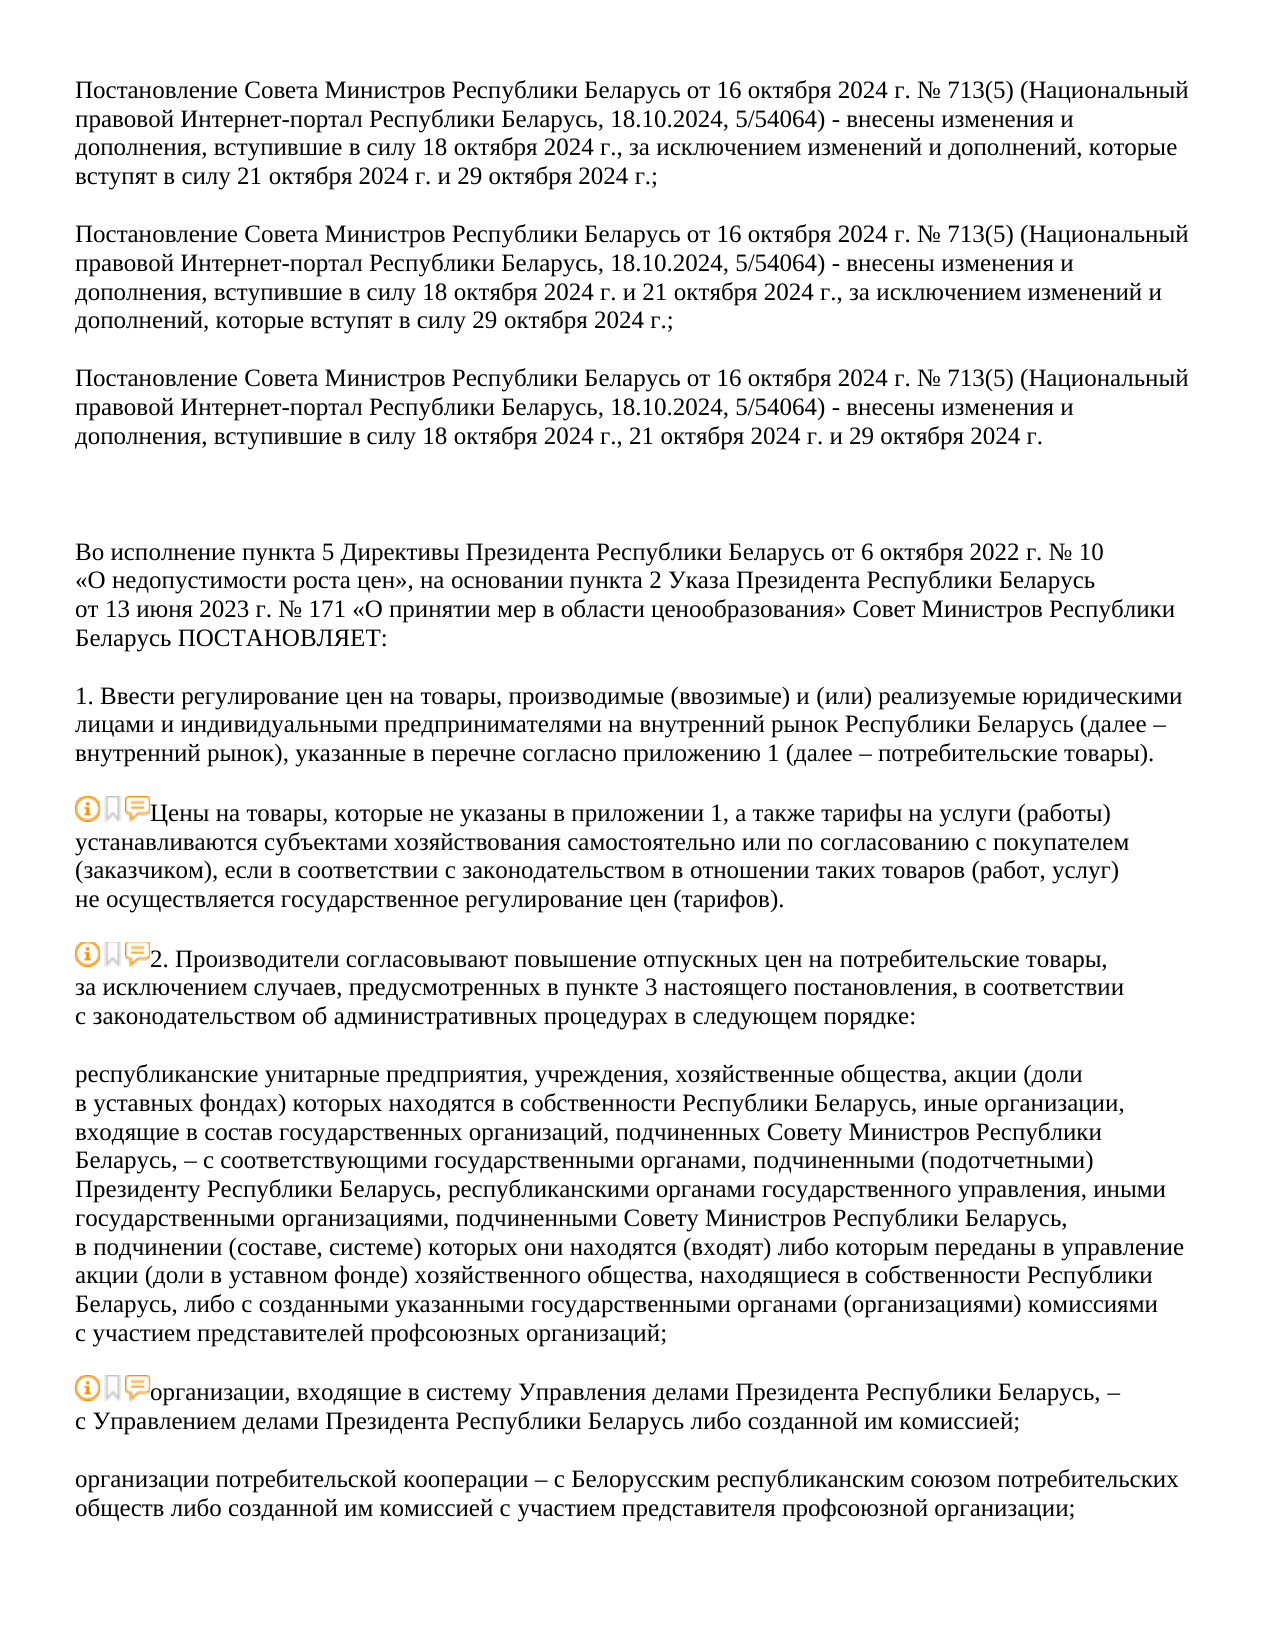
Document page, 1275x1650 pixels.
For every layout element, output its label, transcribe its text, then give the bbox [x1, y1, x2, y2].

text 1. Ввести регулирование цен на товары, производимые (ввозимые) и (или) реализуемые юридическими лицами и индивидуальными предпринимателями на внутренний рынок Республики Беларусь (далее – внутренний рынок), указанные в перечне согласно приложению 1 (далее – потребительские товары). [75, 681, 1200, 767]
text Во исполнение пункта 5 Директивы Президента Республики Беларусь от 6 октября 2022 г. № 10 «О недопустимости роста цен», на основании пункта 2 Указа Президента Республики Беларусь от 13 июня 2023 г. № 171 «О принятии мер в области ценообразования» Совет Министров Республики Беларусь ПОСТАНОВЛЯЕТ: [75, 537, 1200, 652]
text республиканские унитарные предприятия, учреждения, хозяйственные общества, акции (доли в уставных фондах) которых находятся в собственности Республики Беларусь, иные организации, входящие в состав государственных организаций, подчиненных Совету Министров Республики Беларусь, – с соответствующими государственными органами, подчиненными (подотчетными) Президенту Республики Беларусь, республиканскими органами государственного управления, иными государственными организациями, подчиненными Совету Министров Республики Беларусь, в подчинении (составе, системе) которых они находятся (входят) либо которым переданы в управление акции (доли в уставном фонде) хозяйственного общества, находящиеся в собственности Республики Беларусь, либо с созданными указанными государственными органами (организациями) комиссиями с участием представителей профсоюзных организаций; [75, 1059, 1200, 1347]
text организации потребительской кооперации – с Белорусским республиканским союзом потребительских обществ либо созданной им комиссией с участием представителя профсоюзной организации; [75, 1464, 1200, 1522]
text организации, входящие в систему Управления делами Президента Республики Беларусь, – с Управлением делами Президента Республики Беларусь либо созданной им комиссией; [75, 1376, 1200, 1435]
text Постановление Совета Министров Республики Беларусь от 16 октября 2024 г. № 713(5) (Национальный правовой Интернет-портал Республики Беларусь, 18.10.2024, 5/54064) - внесены изменения и дополнения, вступившие в силу 18 октября 2024 г., 21 октября 2024 г. и 29 октября 2024 г. [75, 363, 1200, 449]
text 2. Производители согласовывают повышение отпускных цен на потребительские товары, за исключением случаев, предусмотренных в пункте 3 настоящего постановления, в соответствии с законодательством об административных процедурах в следующем порядке: [75, 942, 1200, 1030]
picture [75, 1375, 150, 1401]
picture [75, 942, 150, 967]
text Постановление Совета Министров Республики Беларусь от 16 октября 2024 г. № 713(5) (Национальный правовой Интернет-портал Республики Беларусь, 18.10.2024, 5/54064) - внесены изменения и дополнения, вступившие в силу 18 октября 2024 г. и 21 октября 2024 г., за исключением изменений и дополнений, которые вступят в силу 29 октября 2024 г.; [75, 219, 1200, 334]
text Постановление Совета Министров Республики Беларусь от 16 октября 2024 г. № 713(5) (Национальный правовой Интернет-портал Республики Беларусь, 18.10.2024, 5/54064) - внесены изменения и дополнения, вступившие в силу 18 октября 2024 г., за исключением изменений и дополнений, которые вступят в силу 21 октября 2024 г. и 29 октября 2024 г.; [75, 75, 1200, 190]
text Цены на товары, которые не указаны в приложении 1, а также тарифы на услуги (работы) устанавливаются субъектами хозяйствования самостоятельно или по согласованию с покупателем (заказчиком), если в соответствии с законодательством в отношении таких товаров (работ, услуг) не осуществляется государственное регулирование цен (тарифов). [75, 796, 1200, 913]
picture [75, 796, 150, 822]
